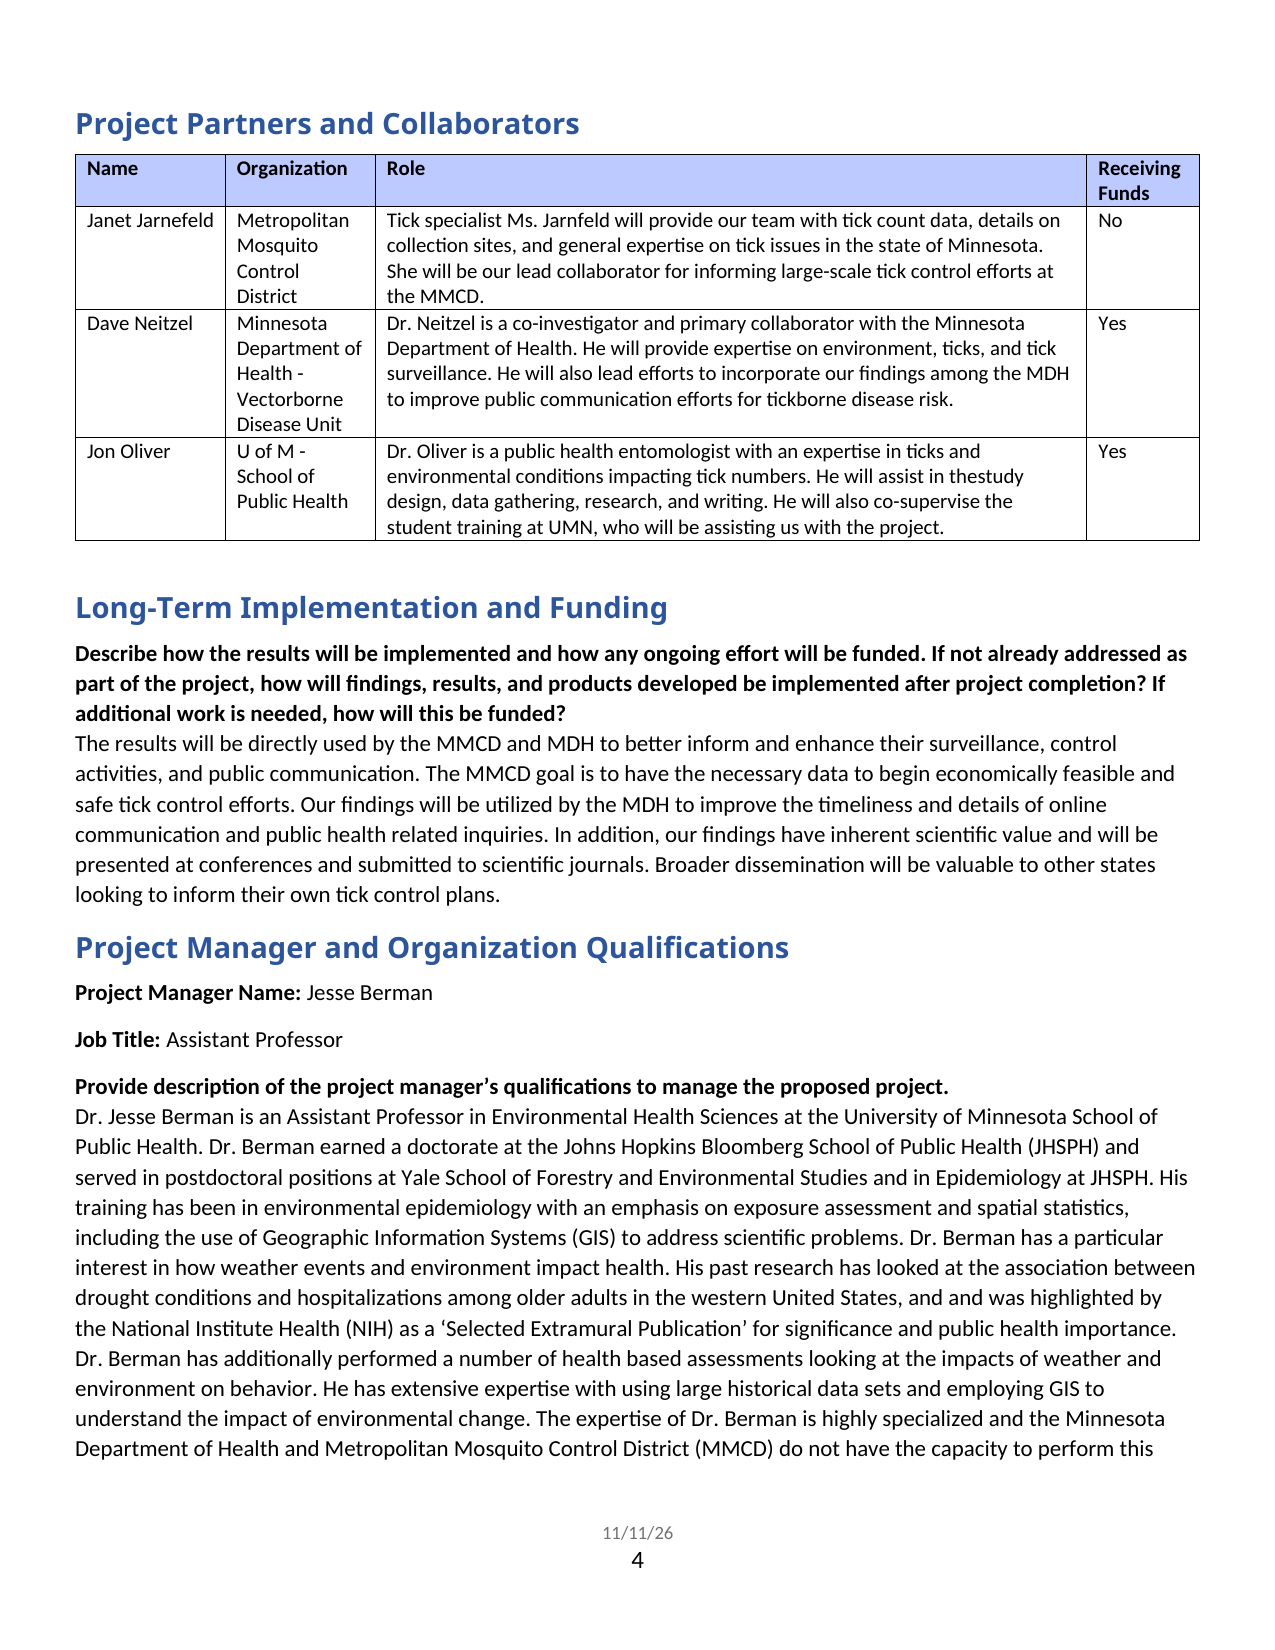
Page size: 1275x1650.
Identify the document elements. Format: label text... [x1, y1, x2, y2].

text Job Title: Assistant Professor [75, 1025, 1200, 1053]
table_header Receiving Funds [1087, 155, 1199, 206]
table_cell Dr. Oliver is a public health entomologist with an expertise in ticks and environmental conditions impacting tick numbers. He will assist in thestudy design, data gathering, research, and writing. He will also co-supervise the student training at UMN, who will be assisting us with the project. [376, 438, 1086, 539]
table_cell Minnesota Department of Health - Vectorborne Disease Unit [226, 310, 375, 437]
table_cell U of M - School of Public Health [226, 438, 375, 539]
table_cell Metropolitan Mosquito Control District [226, 207, 375, 309]
text Describe how the results will be implemented and how any ongoing effort will be funded. If not already addressed as part of the project, how will findings, results, and products developed be implemented after project completion? If additional work is needed, how will this be funded? The results will be directly used by the MMCD and MDH to better inform and enhance their surveillance, control activities, and public communication. The MMCD goal is to have the necessary data to begin economically feasible and safe tick control efforts. Our findings will be utilized by the MDH to improve the timeliness and details of online communication and public health related inquiries. In addition, our findings have inherent scientific value and will be presented at conferences and submitted to scientific journals. Broader dissemination will be valuable to other states looking to inform their own tick control plans. [75, 639, 1200, 908]
table_cell No [1087, 207, 1199, 309]
subtitle Project Manager and Organization Qualifications [75, 927, 1200, 967]
table_cell Dr. Neitzel is a co-investigator and primary collaborator with the Minnesota Department of Health. He will provide expertise on environment, ticks, and tick surveillance. He will also lead efforts to incorporate our findings among the MDH to improve public communication efforts for tickborne disease risk. [376, 310, 1086, 437]
table_cell Dave Neitzel [76, 310, 225, 437]
table_cell Yes [1087, 438, 1199, 539]
table_header Role [376, 155, 1086, 206]
subtitle Project Partners and Collaborators [75, 103, 1200, 143]
text Project Manager Name: Jesse Berman [75, 978, 1200, 1006]
table_cell Tick specialist Ms. Jarnfeld will provide our team with tick count data, details on collection sites, and general expertise on tick issues in the state of Minnesota. She will be our lead collaborator for informing large-scale tick control efforts at the MMCD. [376, 207, 1086, 309]
table_header Name [76, 155, 225, 206]
table_cell Jon Oliver [76, 438, 225, 539]
table_header Organization [226, 155, 375, 206]
table_cell Yes [1087, 310, 1199, 437]
table_cell Janet Jarnefeld [76, 207, 225, 309]
subtitle Long-Term Implementation and Funding [75, 587, 1200, 627]
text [75, 1072, 1200, 1463]
